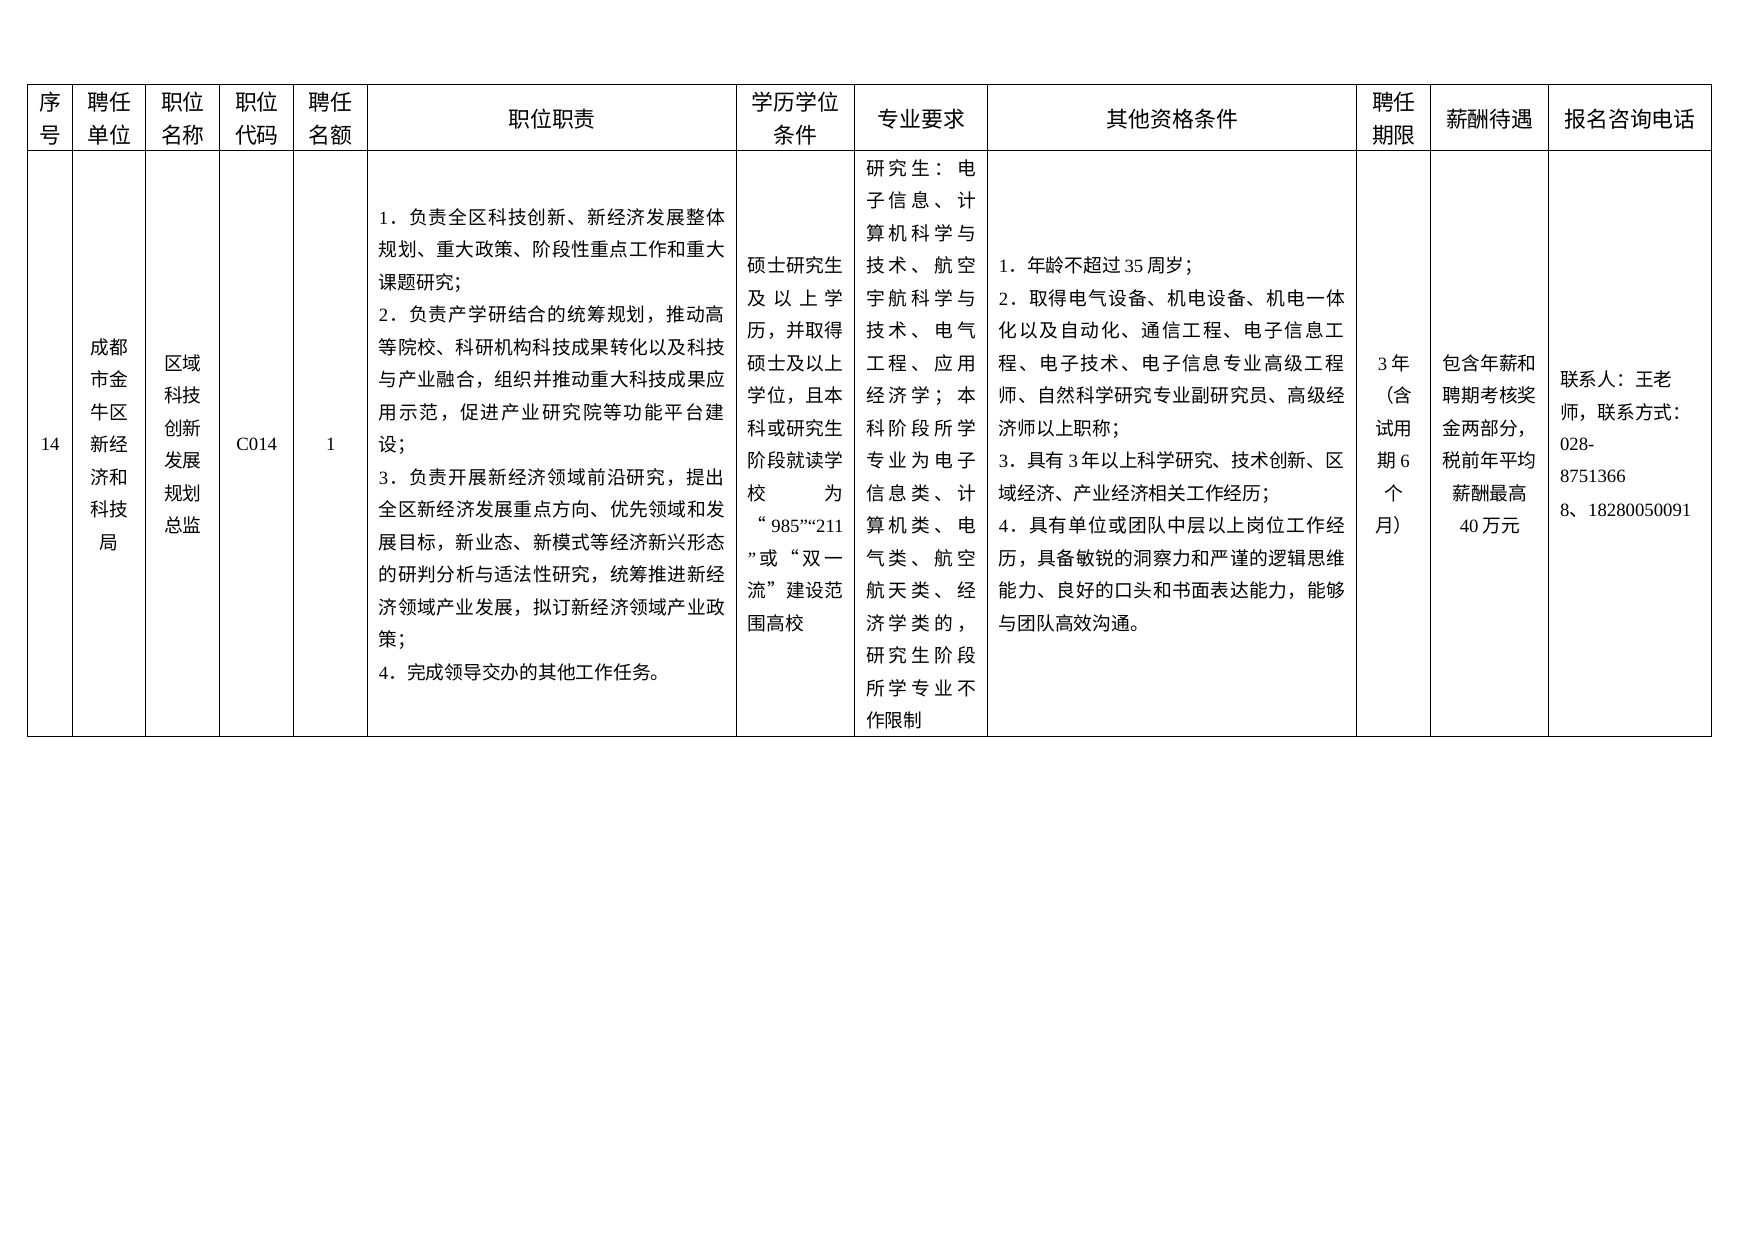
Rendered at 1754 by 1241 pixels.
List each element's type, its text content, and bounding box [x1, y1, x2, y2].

table_cell 3年（含试用期6个月） [1357, 151, 1430, 736]
table_header 聘任名额 [294, 85, 367, 150]
table_header 序号 [28, 85, 72, 150]
table_header 专业要求 [855, 85, 987, 150]
table_cell C014 [220, 151, 293, 736]
table_header 职位代码 [220, 85, 293, 150]
table_header 报名咨询电话 [1549, 85, 1711, 150]
table_header 学历学位条件 [737, 85, 854, 150]
table_cell 硕士研究生及以上学历，并取得硕士及以上学位，且本科或研究生阶段就读学校为“985”“211”或“双一流”建设范围高校 [737, 151, 854, 736]
table_cell 成都市金牛区新经济和科技局 [73, 151, 145, 736]
table_cell 包含年薪和聘期考核奖金两部分，税前年平均薪酬最高40万元 [1431, 151, 1548, 736]
table_cell 1．年龄不超过35周岁； 2．取得电气设备、机电设备、机电一体化以及自动化、通信工程、电子信息工程、电子技术、电子信息专业高级工程师、自然科学研究专业副研究员、高级经济师以上职称； 3．具有3年以上科学研究、技术创新、区域经济、产业经济相关工作经历； 4．具有单位或团队中层以上岗位工作经历，具备敏锐的洞察力和严谨的逻辑思维能力、良好的口头和书面表达能力，能够与团队高效沟通。 [988, 151, 1356, 736]
table_cell 研究生：电子信息、计算机科学与技术、航空宇航科学与技术、电气工程、应用经济学；本科阶段所学专业为电子信息类、计算机类、电气类、航空航天类、经济学类的，研究生阶段所学专业不作限制 [855, 151, 987, 736]
table_cell 区域科技创新发展规划总监 [146, 151, 219, 736]
table_header 职位职责 [368, 85, 736, 150]
table_cell 1 [294, 151, 367, 736]
table_cell 14 [28, 151, 72, 736]
table_header 聘任单位 [73, 85, 145, 150]
table_cell 联系人：王老师，联系方式：028-87513668、18280050091 [1549, 151, 1711, 736]
table_header 职位名称 [146, 85, 219, 150]
table_cell 1．负责全区科技创新、新经济发展整体规划、重大政策、阶段性重点工作和重大课题研究； 2．负责产学研结合的统筹规划，推动高等院校、科研机构科技成果转化以及科技与产业融合，组织并推动重大科技成果应用示范，促进产业研究院等功能平台建设； 3．负责开展新经济领域前沿研究，提出全区新经济发展重点方向、优先领域和发展目标，新业态、新模式等经济新兴形态的研判分析与适法性研究，统筹推进新经济领域产业发展，拟订新经济领域产业政策； 4．完成领导交办的其他工作任务。 [368, 151, 736, 736]
table_header 薪酬待遇 [1431, 85, 1548, 150]
table_header 聘任期限 [1357, 85, 1430, 150]
table_header 其他资格条件 [988, 85, 1356, 150]
